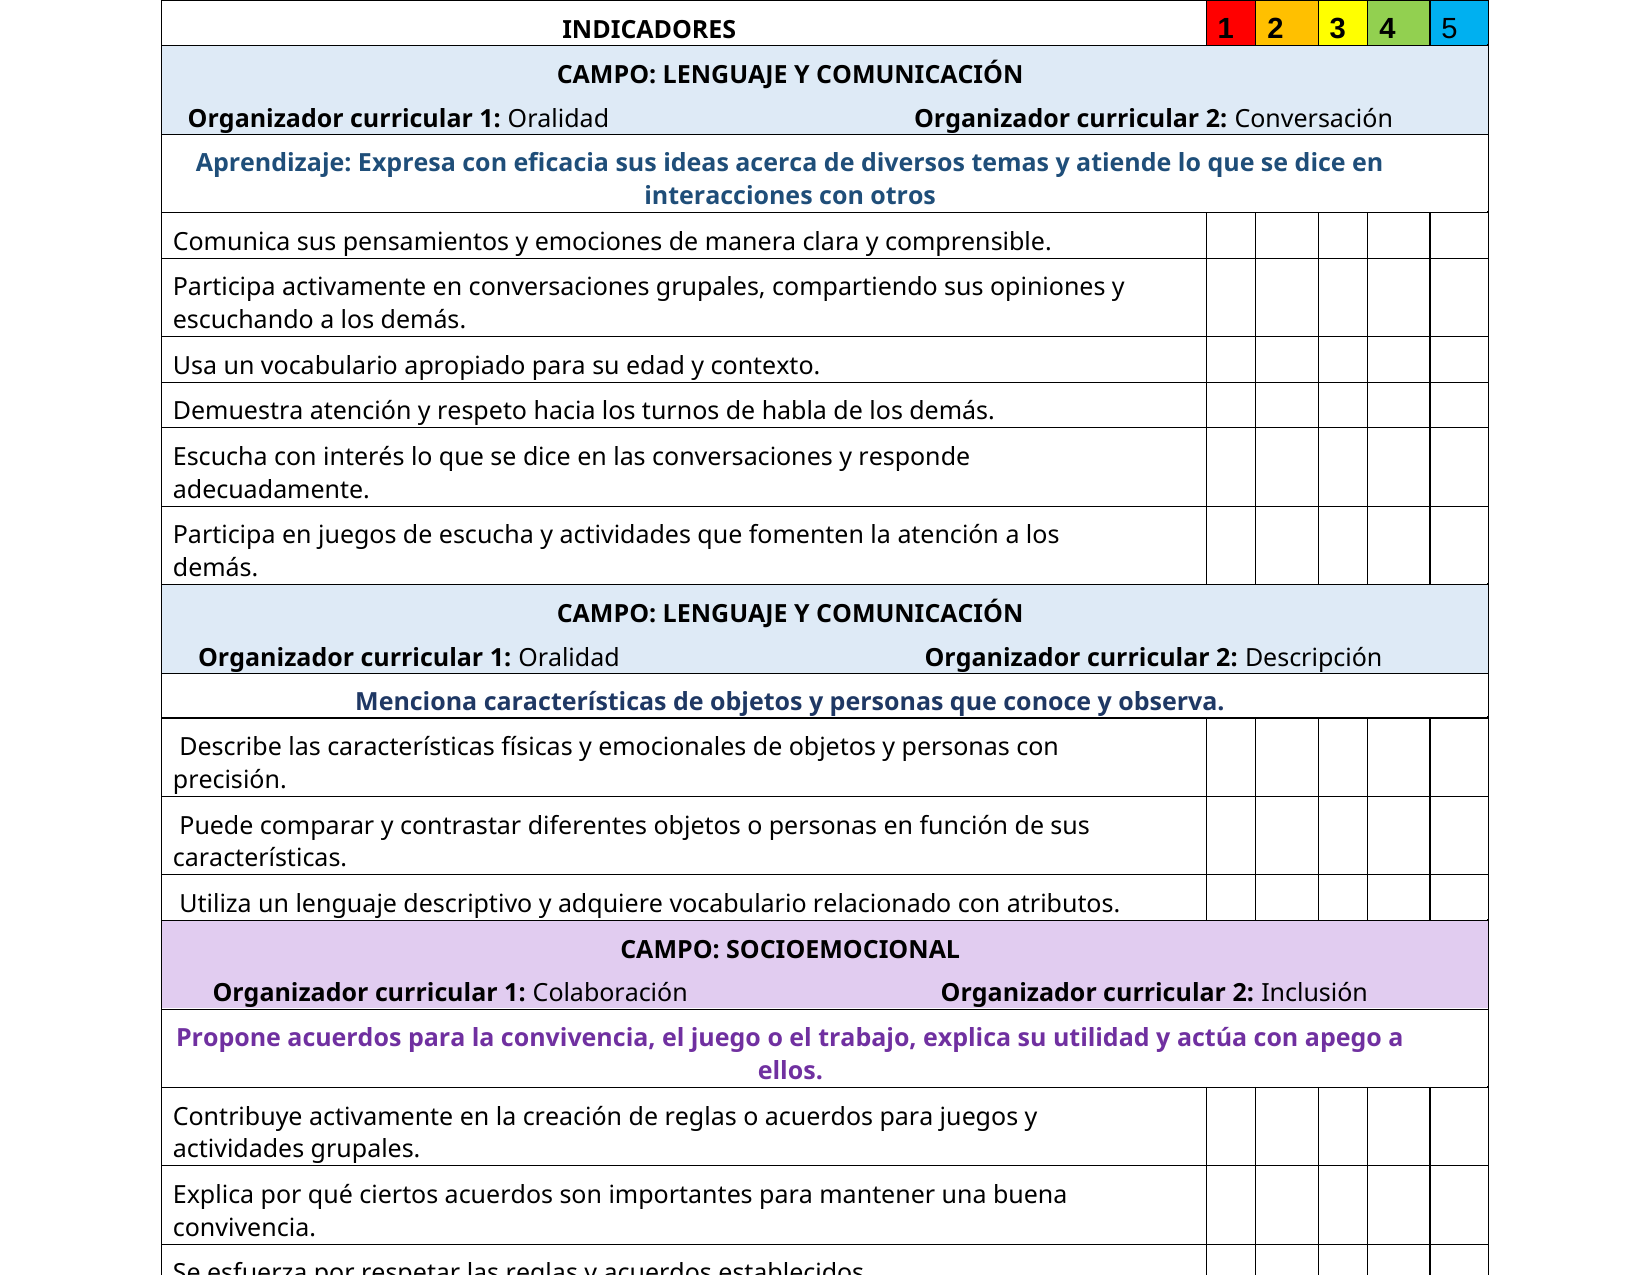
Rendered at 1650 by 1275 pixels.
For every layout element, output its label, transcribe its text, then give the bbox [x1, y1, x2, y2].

table_cell [1207, 428, 1255, 506]
table_cell Usa un vocabulario apropiado para su edad y contexto. [162, 337, 1206, 382]
table_header 5 [1431, 1, 1488, 45]
table_cell [1207, 1088, 1255, 1165]
table_cell [1207, 1245, 1255, 1275]
table_cell [1319, 383, 1367, 427]
table_cell [1368, 428, 1429, 506]
table_cell [1256, 1166, 1318, 1243]
table_cell [1319, 259, 1367, 336]
table_cell Utiliza un lenguaje descriptivo y adquiere vocabulario relacionado con atributos. [162, 875, 1206, 920]
table_cell Participa en juegos de escucha y actividades que fomenten la atención a los demás. [162, 507, 1206, 584]
table_cell [1256, 337, 1318, 382]
table_cell Puede comparar y contrastar diferentes objetos o personas en función de sus características. [162, 797, 1206, 874]
table_cell [1207, 719, 1255, 796]
table_cell [1431, 719, 1488, 796]
table_cell [1207, 259, 1255, 336]
table_cell [1319, 1088, 1367, 1165]
table_cell [1319, 428, 1367, 506]
table_cell [1319, 507, 1367, 584]
table_cell Explica por qué ciertos acuerdos son importantes para mantener una buena convivencia. [162, 1166, 1206, 1243]
table_cell [1319, 875, 1367, 920]
table_cell [1256, 507, 1318, 584]
table_cell [1368, 1245, 1429, 1275]
table_cell [1207, 507, 1255, 584]
table_cell Demuestra atención y respeto hacia los turnos de habla de los demás. [162, 383, 1206, 427]
table_cell [1256, 428, 1318, 506]
table_cell CAMPO: LENGUAJE Y COMUNICACIÓN Organizador curricular 1: Oralidad Organizador curricular 2: Conversación [162, 46, 1488, 134]
table_cell [1368, 213, 1429, 258]
table_header 3 [1319, 1, 1367, 45]
table_cell [1319, 1245, 1367, 1275]
table_cell CAMPO: SOCIOEMOCIONAL Organizador curricular 1: Colaboración Organizador curricular 2: Inclusión [162, 921, 1488, 1008]
table_cell [1256, 875, 1318, 920]
table_cell Participa activamente en conversaciones grupales, compartiendo sus opiniones y escuchando a los demás. [162, 259, 1206, 336]
table_cell [1207, 337, 1255, 382]
table_cell [1368, 383, 1429, 427]
table_cell [1431, 337, 1488, 382]
table_cell [1431, 383, 1488, 427]
table_cell [1207, 797, 1255, 874]
table_cell [1431, 507, 1488, 584]
table_cell Propone acuerdos para la convivencia, el juego o el trabajo, explica su utilidad y actúa con apego a ellos. [162, 1010, 1488, 1087]
table_cell [1368, 337, 1429, 382]
table_cell Describe las características físicas y emocionales de objetos y personas con precisión. [162, 719, 1206, 796]
table_cell [1368, 719, 1429, 796]
table_cell [1207, 875, 1255, 920]
table_cell [1207, 213, 1255, 258]
table_cell [1368, 1166, 1429, 1243]
table_cell [1256, 1245, 1318, 1275]
table_cell [1319, 1166, 1367, 1243]
table_cell [1319, 337, 1367, 382]
table_header 1 [1207, 1, 1255, 45]
table_cell [1431, 1088, 1488, 1165]
table_cell Comunica sus pensamientos y emociones de manera clara y comprensible. [162, 213, 1206, 258]
table_cell [1368, 1088, 1429, 1165]
table_cell [1431, 213, 1488, 258]
table_cell [1319, 797, 1367, 874]
table_cell [1431, 1166, 1488, 1243]
table_cell [1431, 1245, 1488, 1275]
table_cell Contribuye activamente en la creación de reglas o acuerdos para juegos y actividades grupales. [162, 1088, 1206, 1165]
table_cell [1256, 213, 1318, 258]
table_cell [1207, 1166, 1255, 1243]
table_header INDICADORES [162, 1, 1206, 45]
table_cell [1319, 719, 1367, 796]
table_cell [1256, 259, 1318, 336]
table_cell [1431, 428, 1488, 506]
table_cell [1256, 797, 1318, 874]
table_cell [1256, 383, 1318, 427]
table_cell Menciona características de objetos y personas que conoce y observa. [162, 674, 1488, 717]
table_cell Aprendizaje: Expresa con eficacia sus ideas acerca de diversos temas y atiende lo que se dice en interacciones con otros [162, 135, 1488, 212]
table_cell [1368, 507, 1429, 584]
table_cell [1256, 1088, 1318, 1165]
table_cell Se esfuerza por respetar las reglas y acuerdos establecidos. [162, 1245, 1206, 1275]
table_header 2 [1256, 1, 1318, 45]
table_cell [1368, 875, 1429, 920]
table_cell [1207, 383, 1255, 427]
table_cell [1431, 797, 1488, 874]
table_cell Escucha con interés lo que se dice en las conversaciones y responde adecuadamente. [162, 428, 1206, 506]
table_header 4 [1368, 1, 1429, 45]
table_cell [1431, 259, 1488, 336]
table_cell [1256, 719, 1318, 796]
table_cell CAMPO: LENGUAJE Y COMUNICACIÓN Organizador curricular 1: Oralidad Organizador curricular 2: Descripción [162, 585, 1488, 673]
table_cell [1319, 213, 1367, 258]
table_cell [1431, 875, 1488, 920]
table_cell [1368, 259, 1429, 336]
table_cell [1368, 797, 1429, 874]
